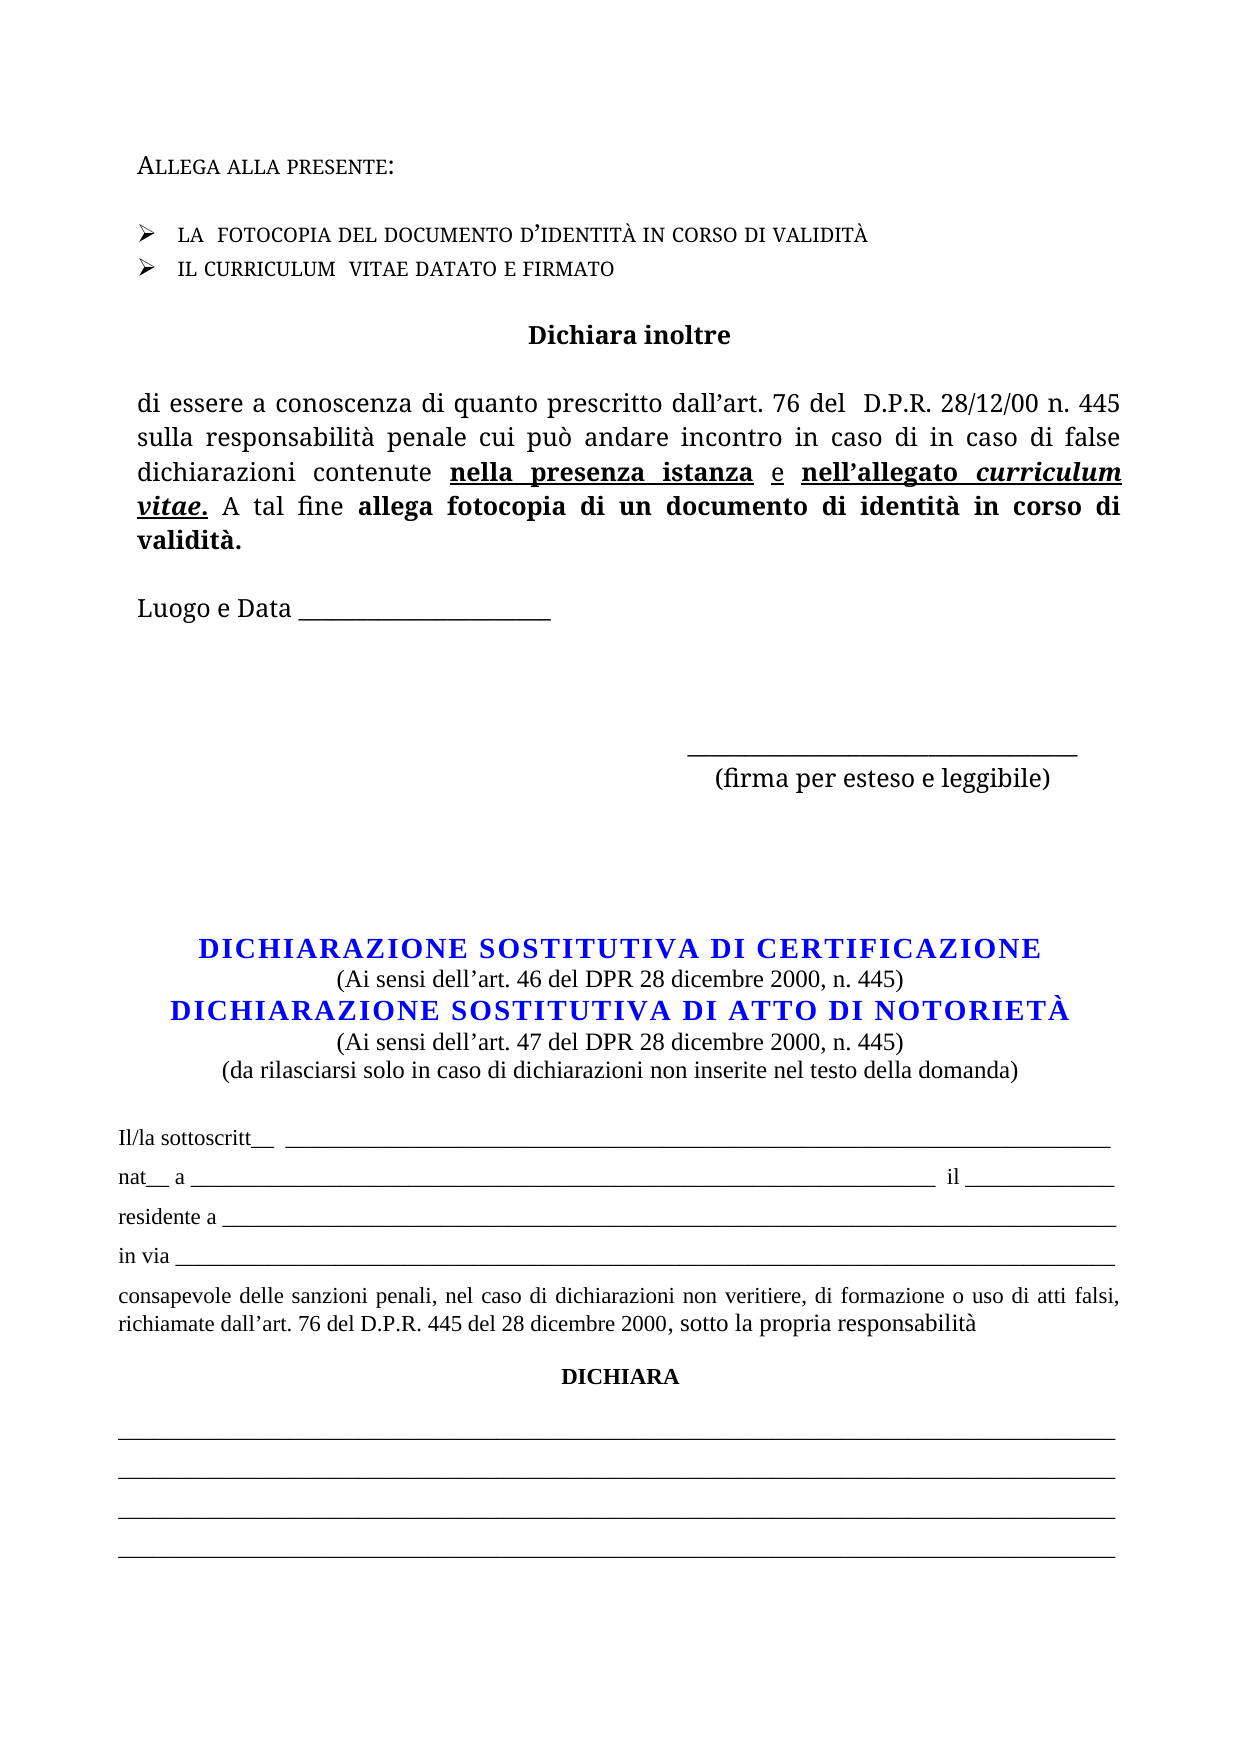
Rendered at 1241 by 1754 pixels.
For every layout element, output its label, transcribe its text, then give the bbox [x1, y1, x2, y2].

list il curriculum vitae datato e firmato [137, 250, 1122, 284]
text (Ai sensi dell’art. 47 del DPR 28 dicembre 2000, n. 445) [118, 1027, 1122, 1056]
text Il/la sottoscritt__ ________________________________________________________________________ [118, 1124, 1122, 1150]
text (Ai sensi dell’art. 46 del DPR 28 dicembre 2000, n. 445) [118, 964, 1122, 993]
text Dichiara inoltre [137, 318, 1122, 352]
list documento d’identità in corso di validità [137, 216, 1122, 250]
text DICHIARA [118, 1363, 1122, 1389]
text nat__ a _________________________________________________________________ il _____________ [118, 1163, 1122, 1190]
text (da rilasciarsi solo in caso di dichiarazioni non inserite nel testo della domanda) [118, 1056, 1122, 1084]
text in via __________________________________________________________________________________ [118, 1242, 1122, 1269]
text Luogo e Data ______________________ [137, 590, 1122, 624]
text DICHIARAZIONE SOSTITUTIVA DI ATTO DI NOTORIETÀ [118, 993, 1122, 1027]
text consapevole delle sanzioni penali, nel caso di dichiarazioni non veritiere, di formazione o uso di atti falsi, richiamate dall’art. 76 del D.P.R. 445 del 28 dicembre 2000, sotto la propria responsabilità [118, 1282, 1122, 1337]
text residente a ______________________________________________________________________________ [118, 1203, 1122, 1229]
text ______________________________________________________________________________________________________________________________________________________________________________ [118, 1416, 1122, 1482]
text ______________________________________________________________________________________________________________________________________________________________________________ [118, 1495, 1122, 1561]
text Allega alla presente: [137, 148, 1122, 182]
text __________________________________ [643, 727, 1122, 761]
text di essere a conoscenza di quanto prescritto dall’art. 76 del D.P.R. 28/12/00 n. 445 sulla responsabilità penale cui può andare incontro in caso di in caso di false dichiarazioni contenute nella presenza istanza e nell’allegato curriculum vitae. A tal fine allega fotocopia di un documento di identità in corso di validità. [137, 386, 1122, 556]
text DICHIARAZIONE SOSTITUTIVA DI CERTIFICAZIONE [118, 931, 1122, 964]
text (firma per esteso e leggibile) [643, 761, 1122, 795]
